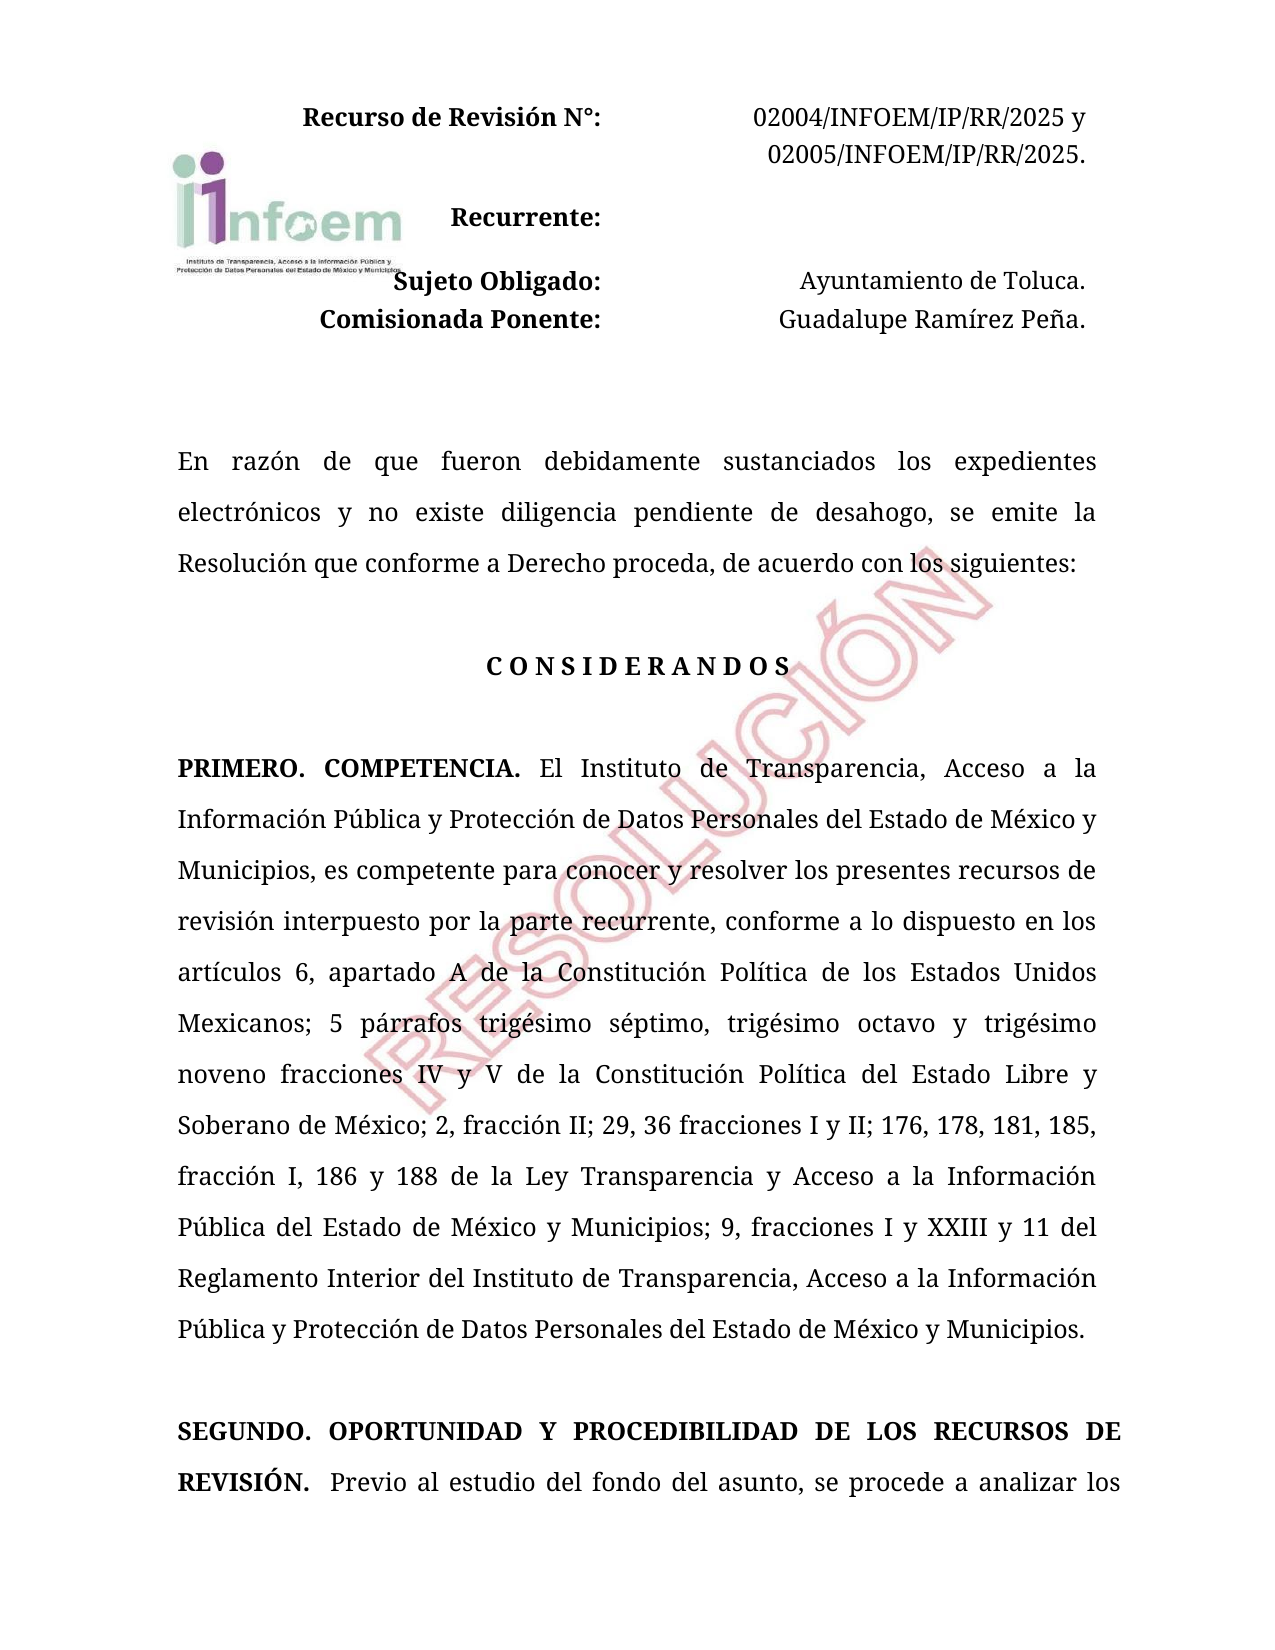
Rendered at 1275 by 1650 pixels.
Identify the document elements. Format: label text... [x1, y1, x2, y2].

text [177, 1414, 1122, 1499]
text En razón de que fueron debidamente sustanciados los expedientes electrónicos y no existe diligencia pendiente de desahogo, se emite la Resolución que conforme a Derecho proceda, de acuerdo con los siguientes: [177, 444, 1098, 580]
text PRIMERO. COMPETENCIA. El Instituto de Transparencia, Acceso a la Información Pública y Protección de Datos Personales del Estado de México y Municipios, es competente para conocer y resolver los presentes recursos de revisión interpuesto por la parte recurrente, conforme a lo dispuesto en los artículos 6, apartado A de la Constitución Política de los Estados Unidos Mexicanos; 5 párrafos trigésimo séptimo, trigésimo octavo y trigésimo noveno fracciones IV y V de la Constitución Política del Estado Libre y Soberano de México; 2, fracción II; 29, 36 fracciones I y II; 176, 178, 181, 185, fracción I, 186 y 188 de la Ley Transparencia y Acceso a la Información Pública del Estado de México y Municipios; 9, fracciones I y XXIII y 11 del Reglamento Interior del Instituto de Transparencia, Acceso a la Información Pública y Protección de Datos Personales del Estado de México y Municipios. [177, 750, 1098, 1346]
text C O N S I D E R A N D O S [177, 648, 1098, 682]
picture [59, 99, 1266, 1521]
